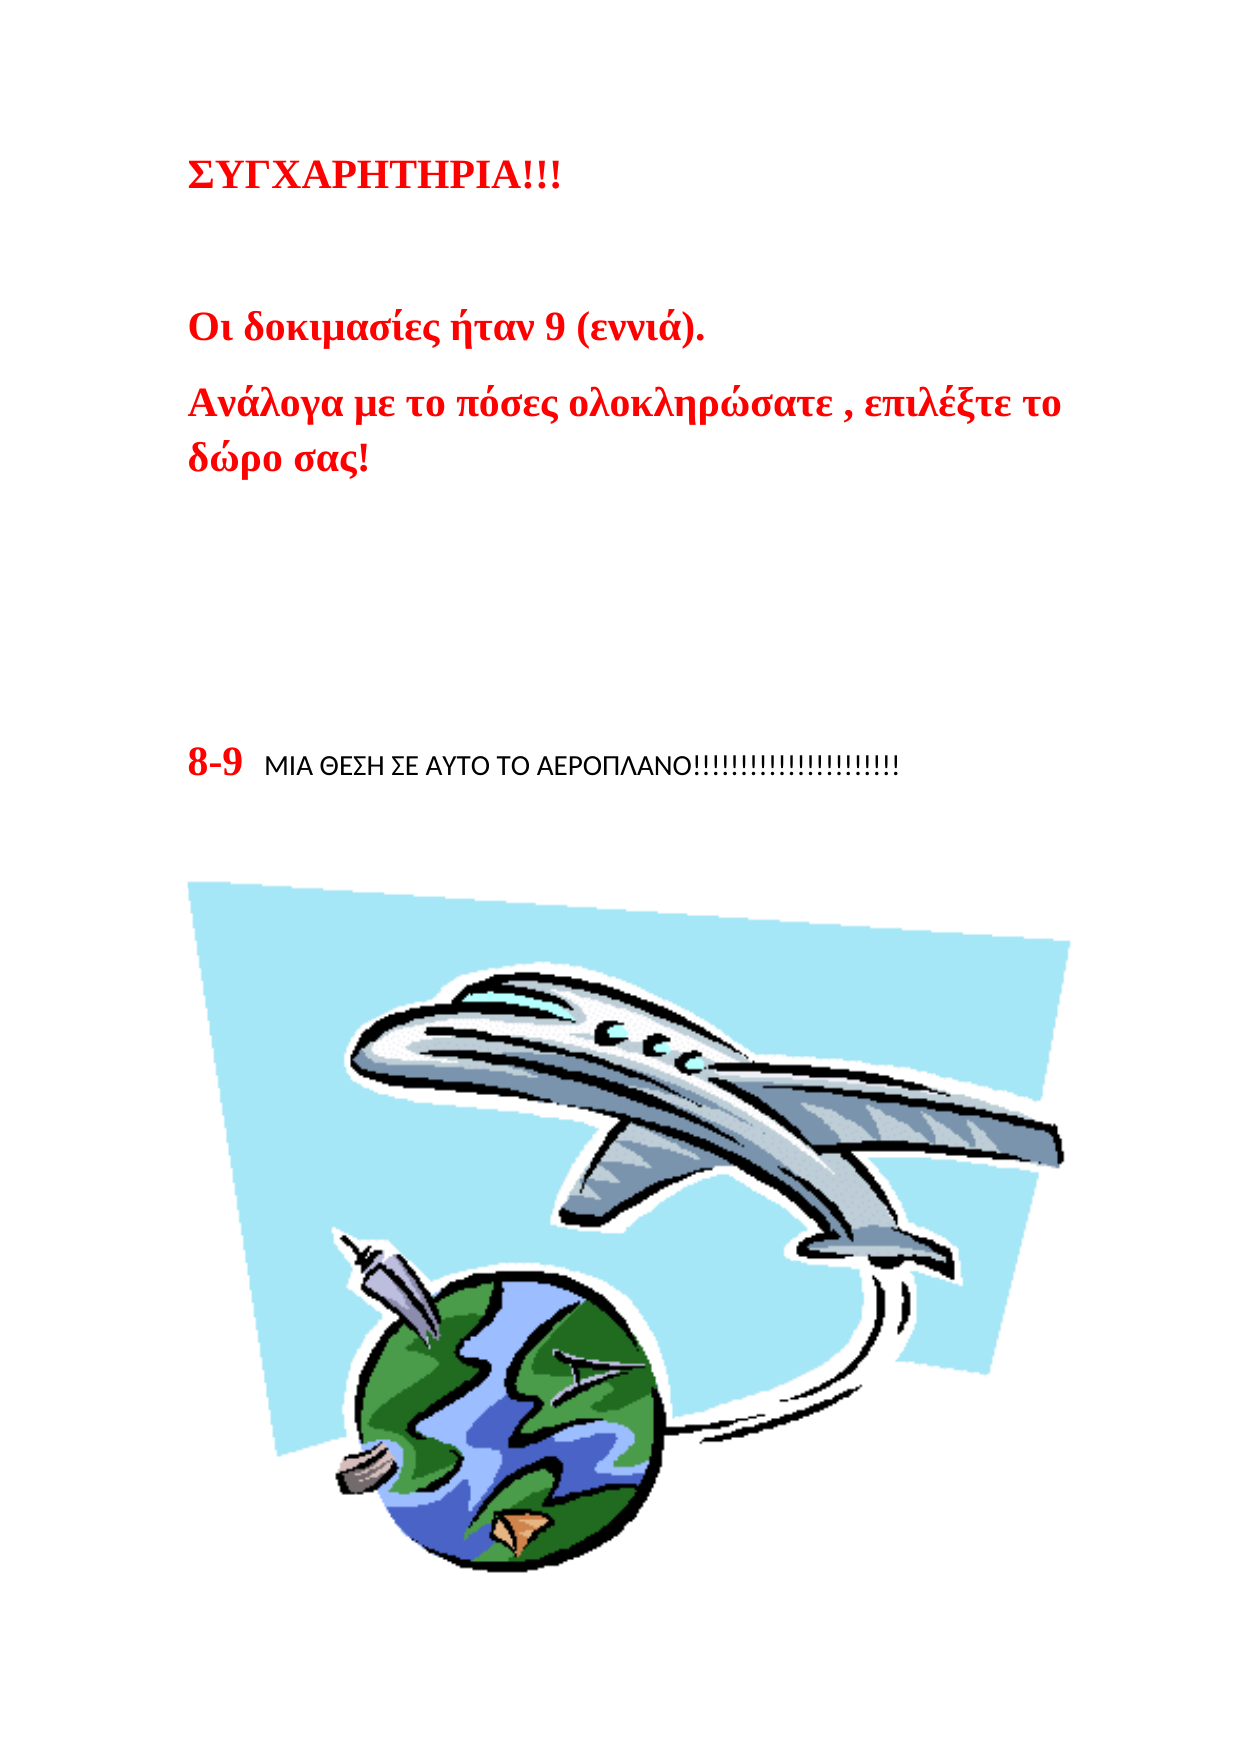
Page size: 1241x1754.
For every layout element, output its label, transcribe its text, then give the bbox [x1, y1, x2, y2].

text ΣΥΓΧΑΡΗΤΗΡΙΑ!!! [187, 150, 1137, 198]
text 8-9 ΜΙΑ ΘΕΣΗ ΣΕ ΑΥΤΟ ΤΟ ΑΕΡΟΠΛΑΝΟ!!!!!!!!!!!!!!!!!!!!!! [187, 737, 1137, 784]
text Ανάλογα με το πόσες ολοκληρώσατε , επιλέξτε το δώρο σας! [187, 378, 1137, 481]
picture [187, 874, 1077, 1579]
text Οι δοκιμασίες ήταν 9 (εννιά). [187, 302, 1137, 350]
